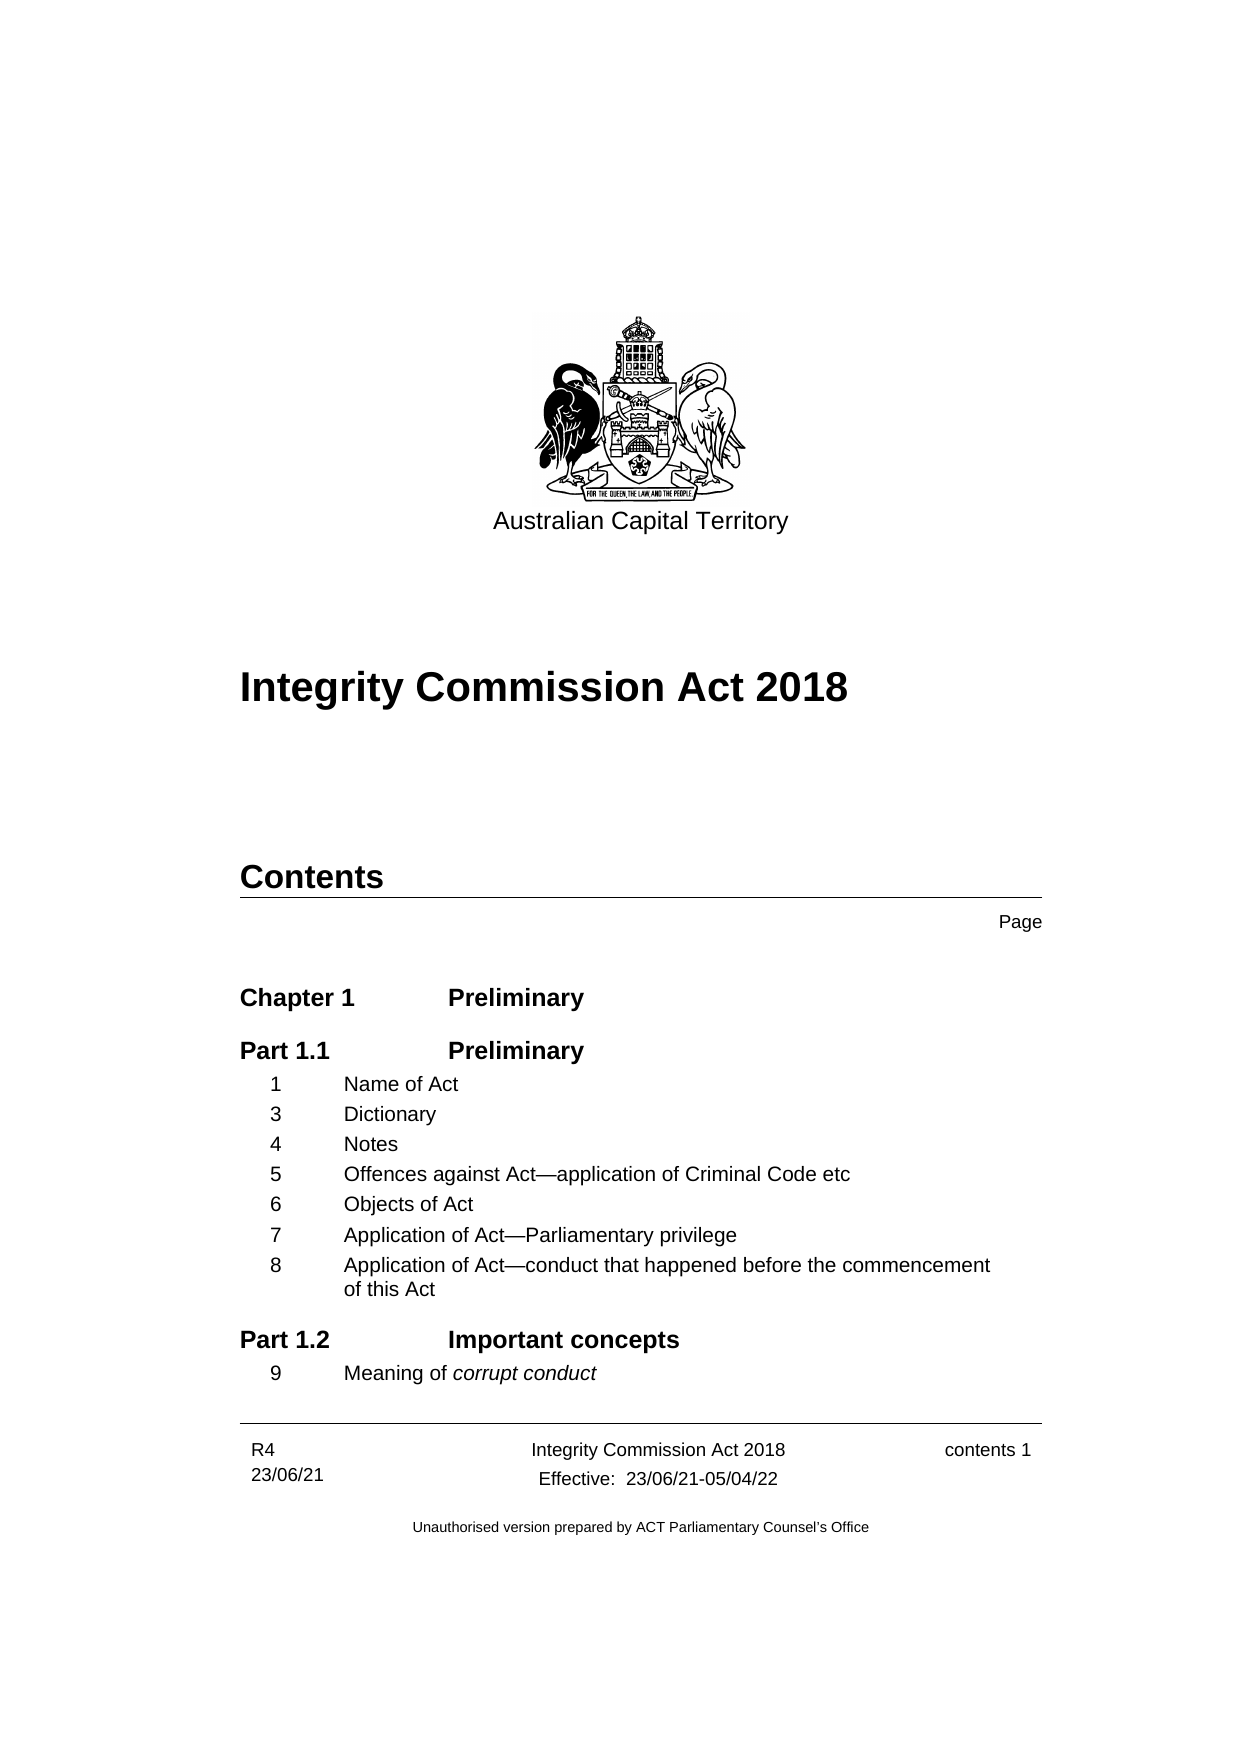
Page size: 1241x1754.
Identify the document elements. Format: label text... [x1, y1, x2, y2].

text 3 Dictionary 2 [239, 1102, 996, 1126]
subtitle Contents [239, 857, 1042, 898]
text 9 Meaning of corrupt conduct 7 [239, 1361, 996, 1384]
picture [531, 312, 751, 507]
text Integrity Commission Act 2018 [239, 662, 1042, 710]
text Part 1.2 Important concepts 7 [239, 1326, 996, 1354]
text Part 1.1 Preliminary 2 [239, 1036, 996, 1065]
text 4 Notes 2 [239, 1132, 996, 1156]
text 6 Objects of Act 3 [239, 1192, 996, 1216]
text 5 Offences against Act—application of Criminal Code etc 3 [239, 1162, 996, 1186]
text Page [239, 911, 1042, 933]
text Australian Capital Territory [239, 506, 1042, 535]
text 7 Application of Act—Parliamentary privilege 4 [239, 1222, 996, 1246]
text Chapter 1 Preliminary 2 [239, 983, 996, 1011]
text 1 Name of Act 2 [239, 1071, 996, 1095]
text 8 Application of Act—conduct that happened before the commencement of this Act 4 [239, 1253, 996, 1301]
